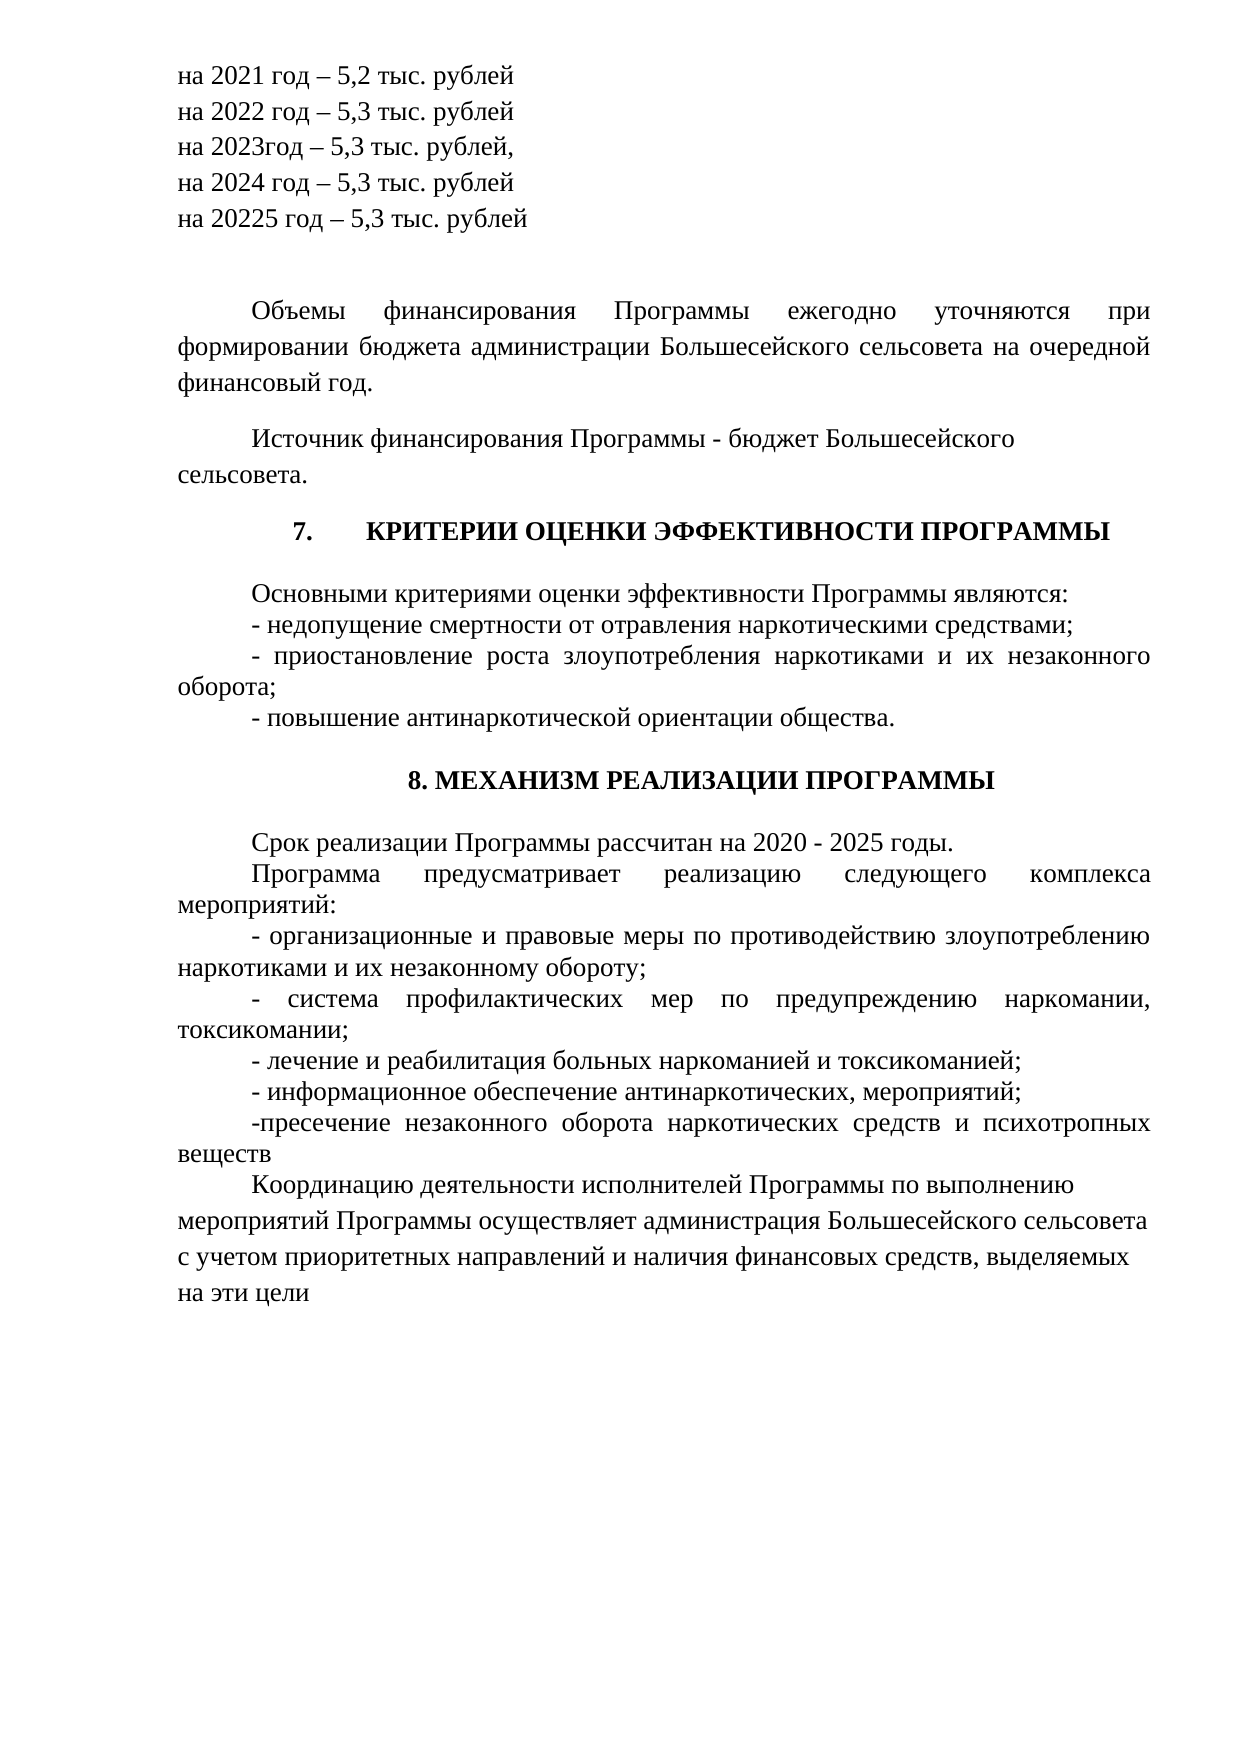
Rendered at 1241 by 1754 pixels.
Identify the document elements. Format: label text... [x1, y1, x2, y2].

text - информационное обеспечение антинаркотических, мероприятий; [177, 1075, 1152, 1106]
list КРИТЕРИИ ОЦЕНКИ ЭФФЕКТИВНОСТИ ПРОГРАММЫ [177, 514, 1152, 546]
text Источник финансирования Программы - бюджет Большесейского сельсовета. [177, 422, 1152, 489]
text - система профилактических мер по предупреждению наркомании, токсикомании; [177, 982, 1152, 1044]
text на 20225 год – 5,3 тыс. рублей [177, 202, 1152, 233]
text 8. МЕХАНИЗМ РЕАЛИЗАЦИИ ПРОГРАММЫ [177, 764, 1152, 795]
text Основными критериями оценки эффективности Программы являются: [177, 577, 1152, 608]
text на 2023год – 5,3 тыс. рублей, [177, 131, 1152, 162]
text - приостановление роста злоупотребления наркотиками и их незаконного оборота; [177, 639, 1152, 701]
text - лечение и реабилитация больных наркоманией и токсикоманией; [177, 1044, 1152, 1075]
text - организационные и правовые меры по противодействию злоупотреблению наркотиками и их незаконному обороту; [177, 919, 1152, 982]
text - повышение антинаркотической ориентации общества. [177, 701, 1152, 733]
text Объемы финансирования Программы ежегодно уточняются при формировании бюджета администрации Большесейского сельсовета на очередной финансовый год. [177, 294, 1152, 397]
text Координацию деятельности исполнителей Программы по выполнению мероприятий Программы осуществляет администрация Большесейского сельсовета с учетом приоритетных направлений и наличия финансовых средств, выделяемых на эти цели [177, 1169, 1152, 1307]
text на 2021 год – 5,2 тыс. рублей [177, 59, 1152, 90]
text Срок реализации Программы рассчитан на 2020 - 2025 годы. [177, 826, 1152, 857]
text Программа предусматривает реализацию следующего комплекса мероприятий: [177, 857, 1152, 919]
text - недопущение смертности от отравления наркотическими средствами; [177, 608, 1152, 639]
text на 2024 год – 5,3 тыс. рублей [177, 166, 1152, 197]
text -пресечение незаконного оборота наркотических средств и психотропных веществ [177, 1106, 1152, 1169]
text на 2022 год – 5,3 тыс. рублей [177, 95, 1152, 126]
